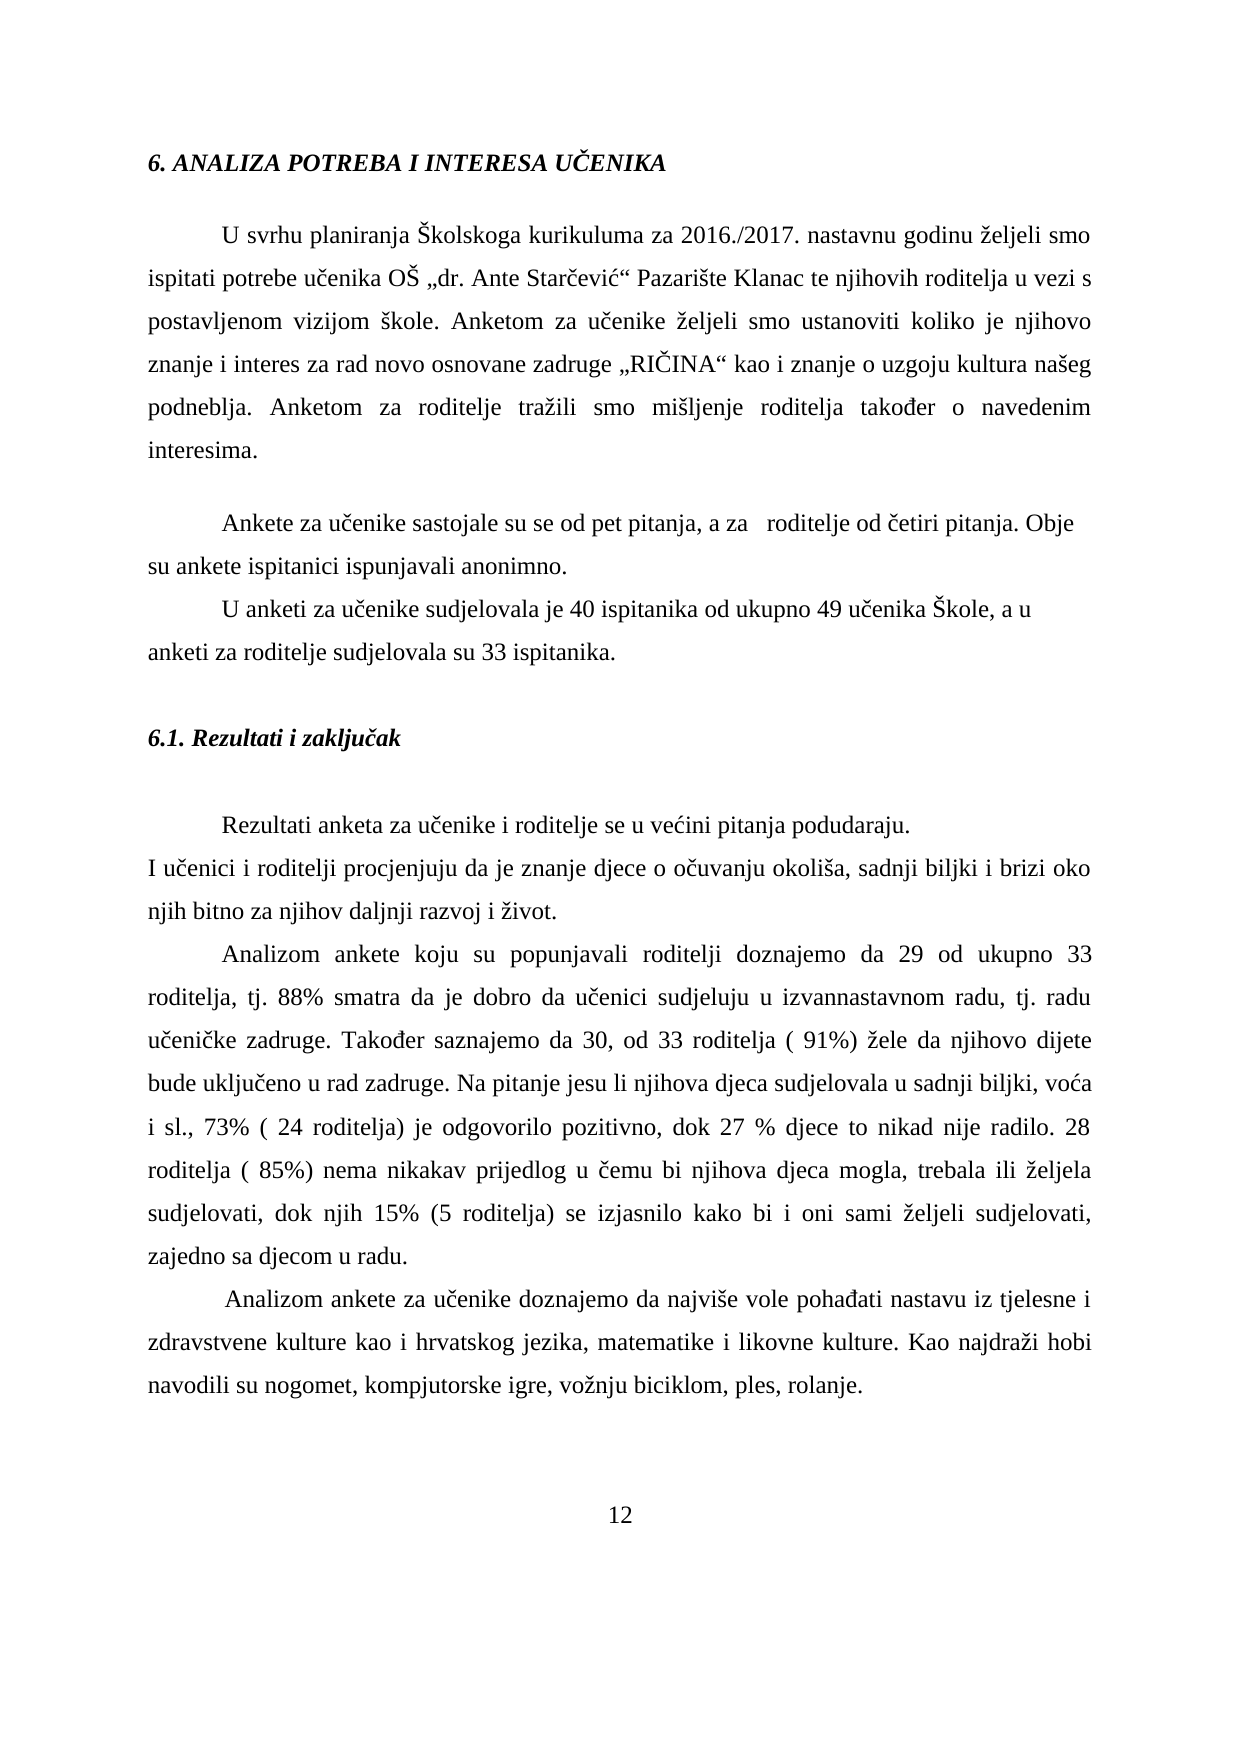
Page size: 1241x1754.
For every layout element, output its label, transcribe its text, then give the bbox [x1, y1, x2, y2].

text 12 [148, 1500, 1093, 1528]
text I učenici i roditelji procjenjuju da je znanje djece o očuvanju okoliša, sadnji biljki i brizi oko njih bitno za njihov daljnji razvoj i život. [148, 853, 1093, 925]
text U svrhu planiranja Školskoga kurikuluma za 2016./2017. nastavnu godinu željeli smo ispitati potrebe učenika OŠ „dr. Ante Starčević“ Pazarište Klanac te njihovih roditelja u vezi s postavljenom vizijom škole. Anketom za učenike željeli smo ustanoviti koliko je njihovo znanje i interes za rad novo osnovane zadruge „RIČINA“ kao i znanje o uzgoju kultura našeg podneblja. Anketom za roditelje tražili smo mišljenje roditelja također o navedenim interesima. [148, 220, 1093, 464]
text 6. ANALIZA POTREBA I INTERESA UČENIKA [148, 148, 1093, 176]
text Analizom ankete koju su popunjavali roditelji doznajemo da 29 od ukupno 33 roditelja, tj. 88% smatra da je dobro da učenici sudjeluju u izvannastavnom radu, tj. radu učeničke zadruge. Također saznajemo da 30, od 33 roditelja ( 91%) žele da njihovo dijete bude uključeno u rad zadruge. Na pitanje jesu li njihova djeca sudjelovala u sadnji biljki, voća i sl., 73% ( 24 roditelja) je odgovorilo pozitivno, dok 27 % djece to nikad nije radilo. 28 roditelja ( 85%) nema nikakav prijedlog u čemu bi njihova djeca mogla, trebala ili željela sudjelovati, dok njih 15% (5 roditelja) se izjasnilo kako bi i oni sami željeli sudjelovati, zajedno sa djecom u radu. [148, 939, 1093, 1270]
text Rezultati anketa za učenike i roditelje se u većini pitanja podudaraju. [148, 810, 1093, 838]
text U anketi za učenike sudjelovala je 40 ispitanika od ukupno 49 učenika Škole, a u anketi za roditelje sudjelovala su 33 ispitanika. [148, 594, 1093, 666]
text Ankete za učenike sastojale su se od pet pitanja, a za roditelje od četiri pitanja. Obje su ankete ispitanici ispunjavali anonimno. [148, 508, 1093, 580]
text Analizom ankete za učenike doznajemo da najviše vole pohađati nastavu iz tjelesne i zdravstvene kulture kao i hrvatskog jezika, matematike i likovne kulture. Kao najdraži hobi navodili su nogomet, kompjutorske igre, vožnju biciklom, ples, rolanje. [148, 1284, 1093, 1399]
text 6.1. Rezultati i zaključak [148, 723, 1093, 752]
